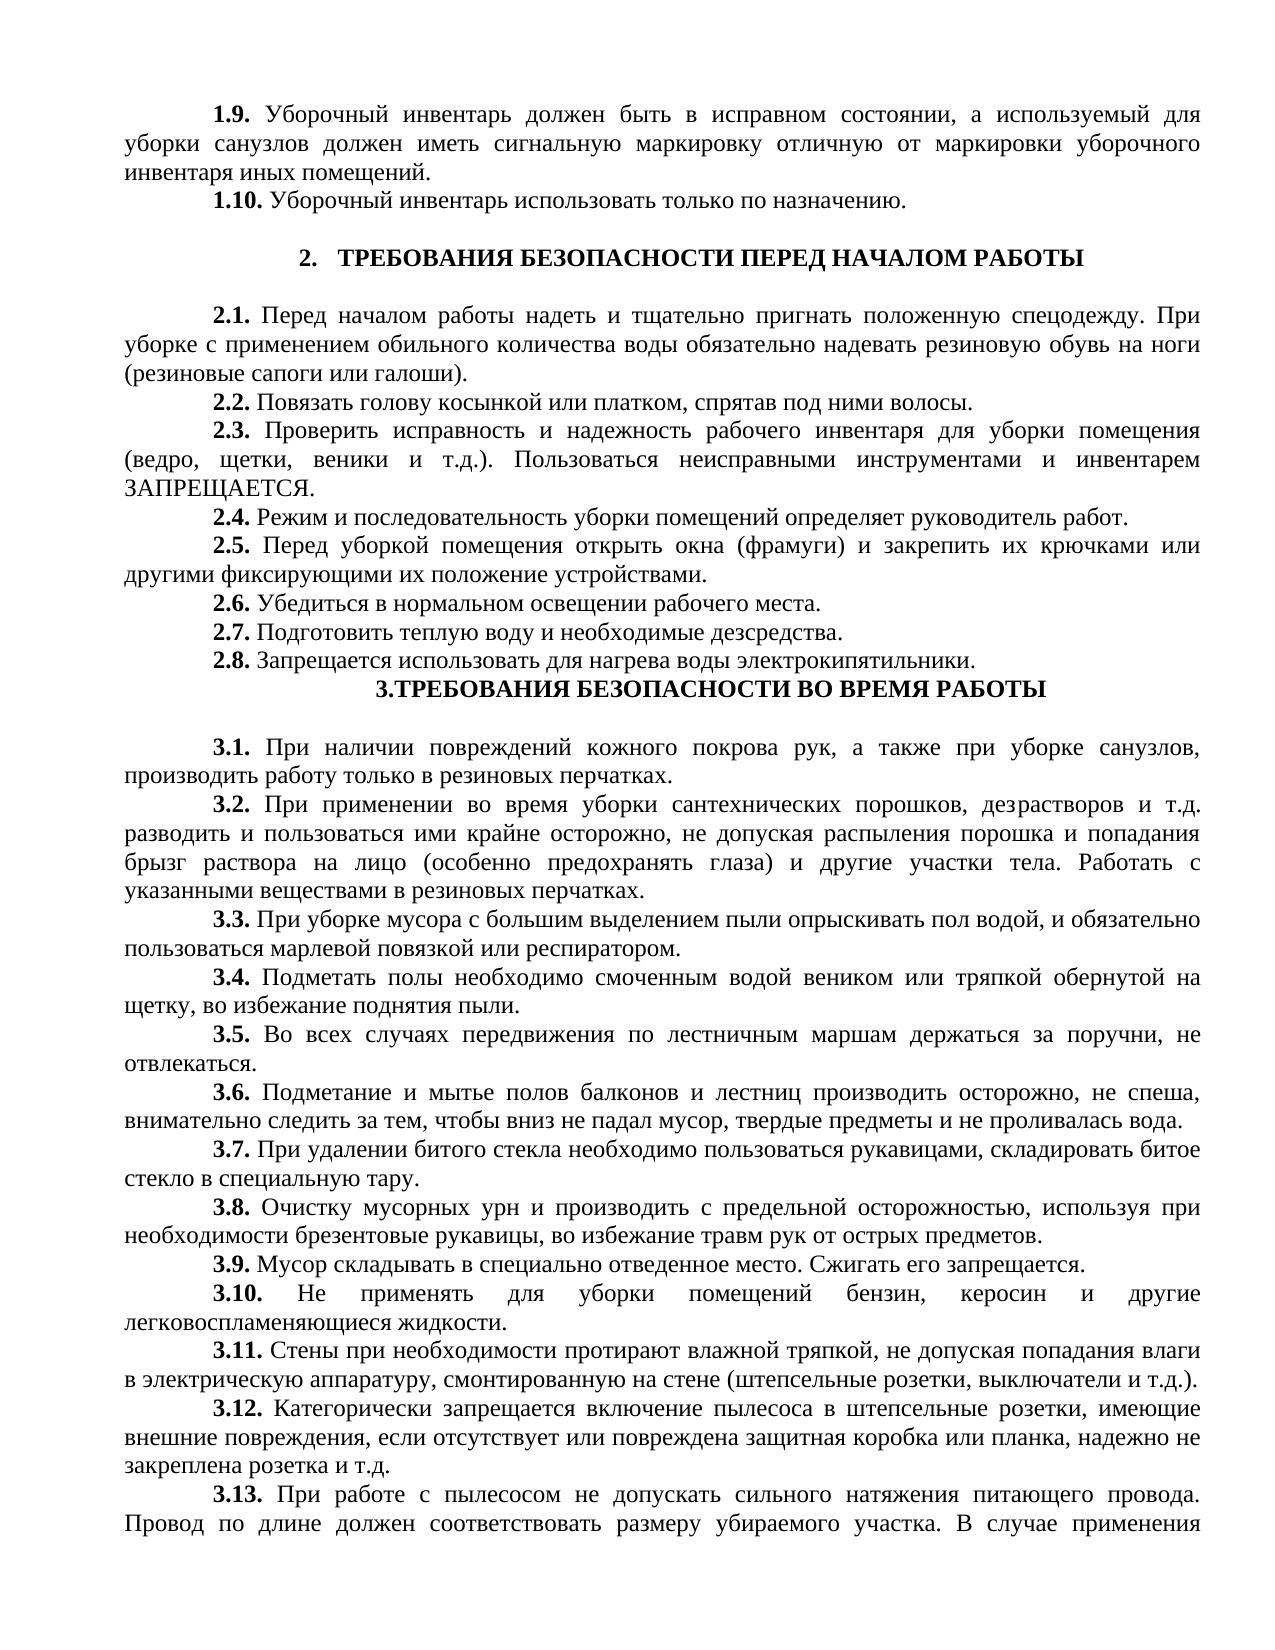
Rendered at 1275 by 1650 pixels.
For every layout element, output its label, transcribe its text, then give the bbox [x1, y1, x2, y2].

text 3.ТРЕБОВАНИЯ БЕЗОПАСНОСТИ ВО ВРЕМЯ РАБОТЫ [220, 674, 1202, 703]
text 3.10. Не применять для уборки помещений бензин, керосин и другие легковоспламеняющиеся жидкости. [124, 1278, 1202, 1335]
text 2.7. Подготовить теплую воду и необходимые дезсредства. [124, 617, 1202, 645]
text 2.1. Перед началом работы надеть и тщательно пригнать положенную спецодежду. При уборке с применением обильного количества воды обязательно надевать резиновую обувь на ноги (резиновые сапоги или галоши). [124, 300, 1202, 387]
text 3.9. Мусор складывать в специально отведенное место. Сжигать его запрещается. [124, 1249, 1202, 1278]
text 3.1. При наличии повреждений кожного покрова рук, а также при уборке санузлов, производить работу только в резиновых перчатках. [124, 732, 1202, 789]
text 2.5. Перед уборкой помещения открыть окна (фрамуги) и закрепить их крючками или другими фиксирующими их положение устройствами. [124, 530, 1202, 588]
text 2.3. Проверить исправность и надежность рабочего инвентаря для уборки помещения (ведро, щетки, веники и т.д.). Пользоваться неисправными инструментами и инвентарем ЗАПРЕЩАЕТСЯ. [124, 415, 1202, 502]
text 3.5. Во всех случаях передвижения по лестничным маршам держаться за поручни, не отвлекаться. [124, 1019, 1202, 1077]
text 3.4. Подметать полы необходимо смоченным водой веником или тряпкой обернутой на щетку, во избежание поднятия пыли. [124, 962, 1202, 1019]
text 3.6. Подметание и мытье полов балконов и лестниц производить осторожно, не спеша, внимательно следить за тем, чтобы вниз не падал мусор, твердые предметы и не проливалась вода. [124, 1077, 1202, 1134]
text 3.2. При применении во время уборки сантехнических порошков, дезрастворов и т.д. разводить и пользоваться ими крайне осторожно, не допуская распыления порошка и попадания брызг раствора на лицо (особенно предохранять глаза) и другие участки тела. Работать с указанными веществами в резиновых перчатках. [124, 789, 1202, 904]
text 1.10. Уборочный инвентарь использовать только по назначению. [124, 185, 1202, 214]
text 2.6. Убедиться в нормальном освещении рабочего места. [124, 588, 1202, 617]
text 3.12. Категорически запрещается включение пылесоса в штепсельные розетки, имеющие внешние повреждения, если отсутствует или повреждена защитная коробка или планка, надежно не закреплена розетка и т.д. [124, 1393, 1202, 1479]
text 2.4. Режим и последовательность уборки помещений определяет руководитель работ. [124, 502, 1202, 530]
text 2.8. Запрещается использовать для нагрева воды электрокипятильники. [124, 645, 1202, 674]
list ТРЕБОВАНИЯ БЕЗОПАСНОСТИ ПЕРЕД НАЧАЛОМ РАБОТЫ [181, 243, 1202, 272]
text 3.3. При уборке мусора с большим выделением пыли опрыскивать пол водой, и обязательно пользоваться марлевой повязкой или респиратором. [124, 904, 1202, 962]
text 2.2. Повязать голову косынкой или платком, спрятав под ними волосы. [124, 387, 1202, 415]
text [124, 1479, 1202, 1537]
text 3.7. При удалении битого стекла необходимо пользоваться рукавицами, складировать битое стекло в специальную тару. [124, 1134, 1202, 1192]
text 1.9. Уборочный инвентарь должен быть в исправном состоянии, а используемый для уборки санузлов должен иметь сигнальную маркировку отличную от маркировки уборочного инвентаря иных помещений. [124, 99, 1202, 185]
text 3.11. Стены при необходимости протирают влажной тряпкой, не допуская попадания влаги в электрическую аппаратуру, смонтированную на стене (штепсельные розетки, выключатели и т.д.). [124, 1335, 1202, 1393]
text 3.8. Очистку мусорных урн и производить с предельной осторожностью, используя при необходимости брезентовые рукавицы, во избежание травм рук от острых предметов. [124, 1192, 1202, 1249]
